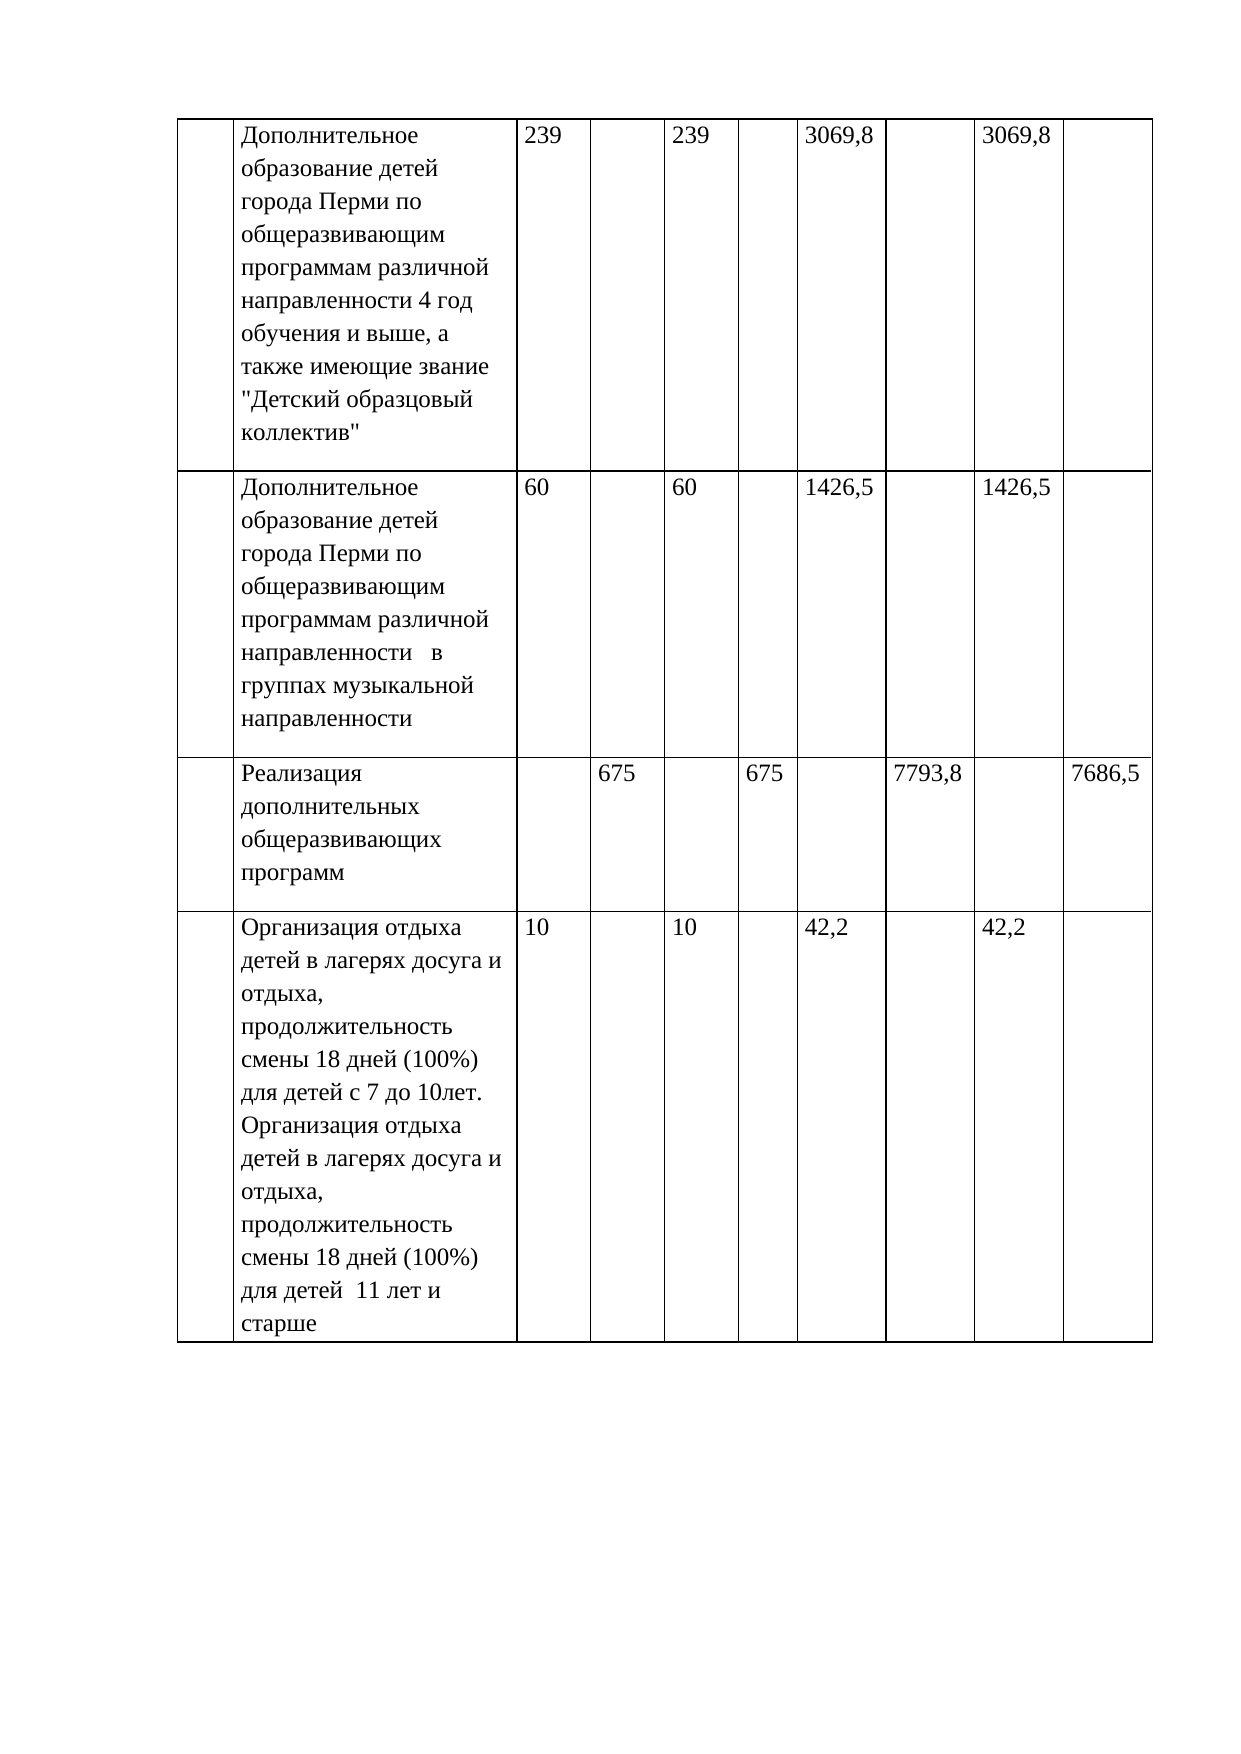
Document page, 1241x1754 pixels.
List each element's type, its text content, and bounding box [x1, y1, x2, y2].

table_cell [1064, 120, 1152, 470]
table_cell [975, 758, 1063, 911]
table_cell Реализация дополнительных общеразвивающих программ [234, 758, 516, 911]
table_cell 10 [665, 912, 738, 1341]
table_cell [887, 472, 974, 756]
table_cell 1426,5 [798, 472, 885, 756]
table_cell Дополнительное образование детей города Перми по общеразвивающим программам различной направленности 4 год обучения и выше, а также имеющие звание "Детский образцовый коллектив" [234, 120, 516, 470]
table_cell 10 [518, 912, 590, 1341]
table_cell 675 [591, 758, 664, 911]
table_cell 3069,8 [798, 120, 885, 470]
table_cell 42,2 [798, 912, 885, 1341]
table_cell 239 [518, 120, 590, 470]
table_cell 675 [739, 758, 797, 911]
table_cell [739, 912, 797, 1341]
table_cell [178, 120, 233, 470]
table_cell [665, 758, 738, 911]
table_cell [1064, 470, 1152, 756]
table_cell Дополнительное образование детей города Перми по общеразвивающим программам различной направленности в группах музыкальной направленности [234, 472, 516, 756]
table_cell Организация отдыха детей в лагерях досуга и отдыха, продолжительность смены 18 дней (100%) для детей с 7 до 10лет. Организация отдыха детей в лагерях досуга и отдыха, продолжительность смены 18 дней (100%) для детей 11 лет и старше [234, 912, 516, 1341]
table_cell 60 [665, 472, 738, 756]
table_cell 7793,8 [887, 758, 974, 911]
table_cell [178, 472, 233, 756]
table_cell [739, 120, 797, 470]
table_cell [887, 912, 974, 1341]
table_cell [739, 472, 797, 756]
table_cell [887, 120, 974, 470]
table_cell [591, 912, 664, 1341]
table_cell [798, 758, 885, 911]
table_cell 7686,5 [1064, 756, 1152, 911]
table_cell [518, 758, 590, 911]
table_cell [178, 758, 233, 911]
table_cell [591, 472, 664, 756]
table_cell 3069,8 [975, 120, 1063, 470]
table_cell 42,2 [975, 912, 1063, 1341]
table_cell 60 [518, 472, 590, 756]
table_cell [178, 912, 233, 1341]
table_cell 1426,5 [975, 472, 1063, 756]
table_cell 239 [665, 120, 738, 470]
table_cell [591, 120, 664, 470]
table_cell [1064, 911, 1152, 1341]
